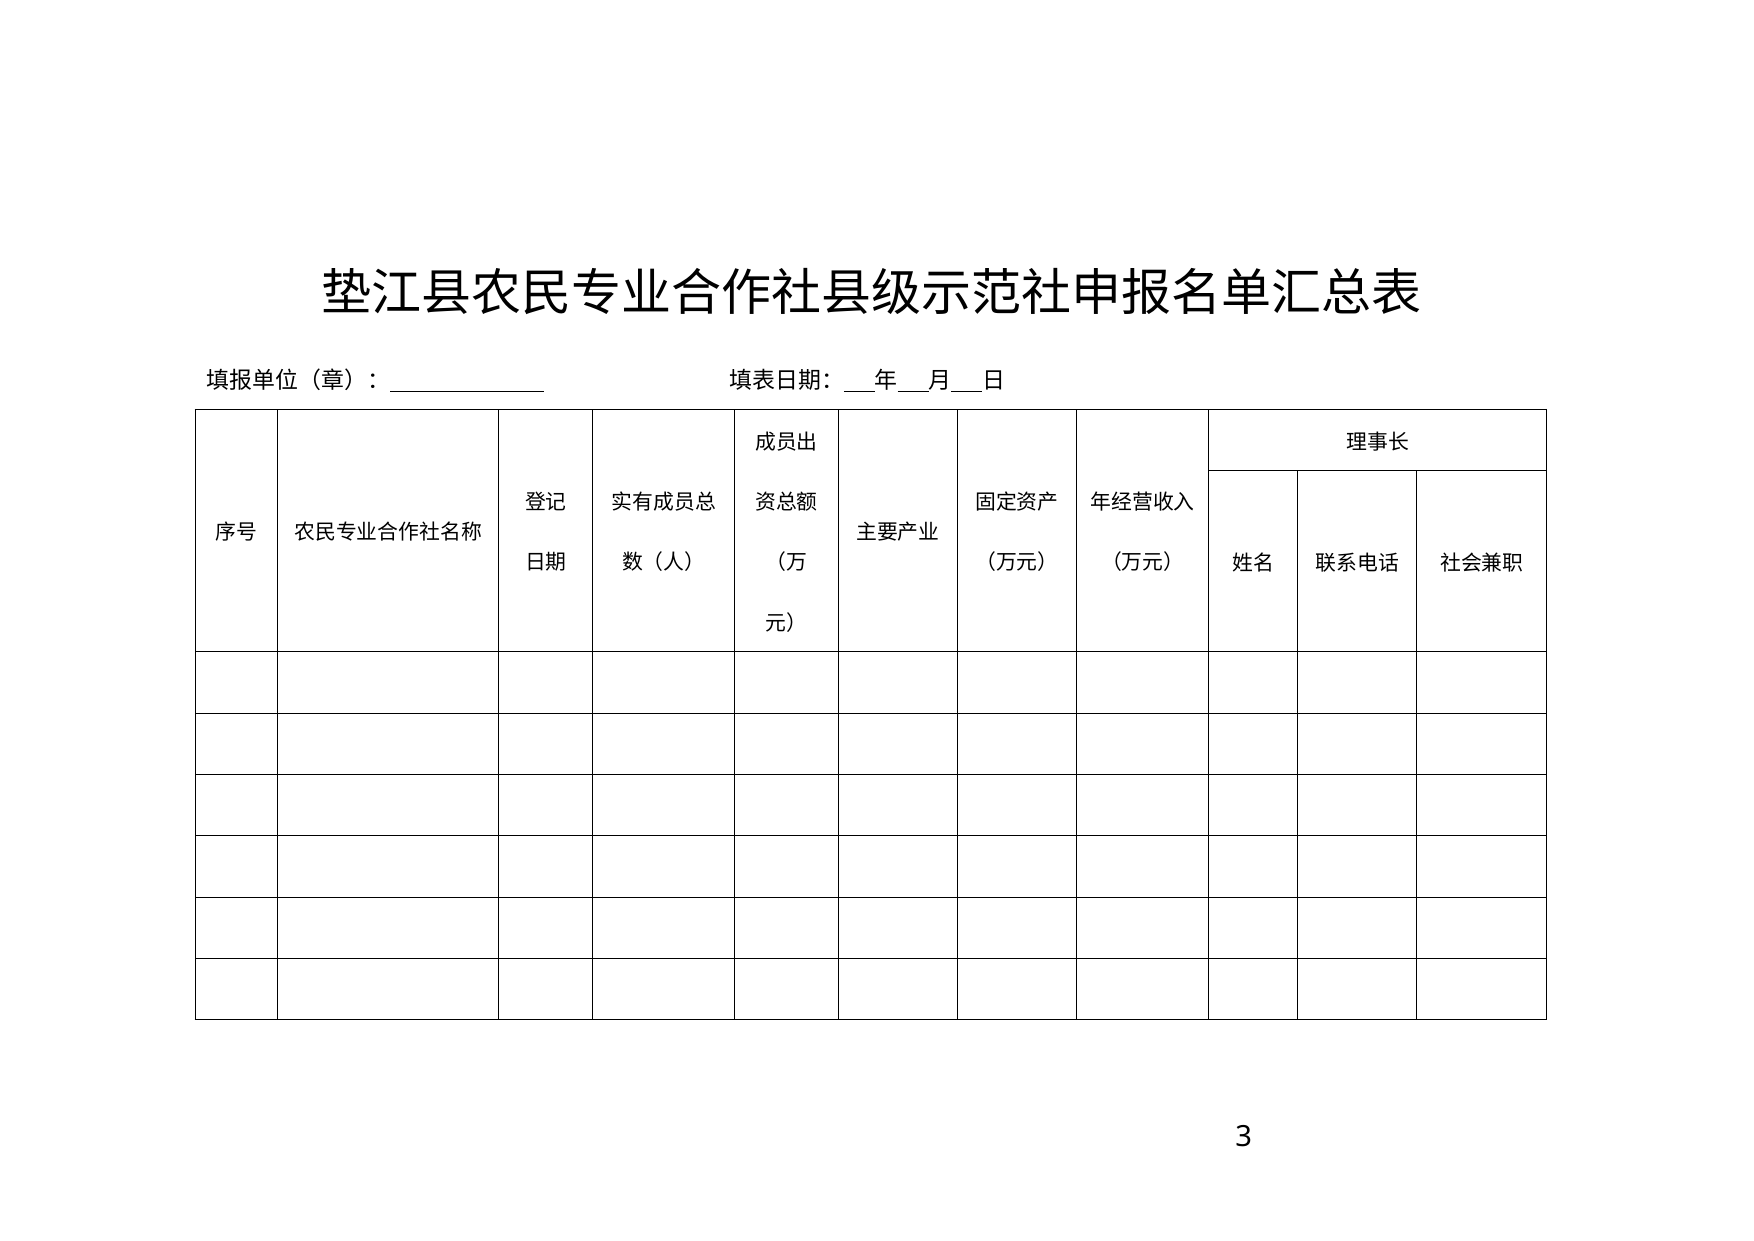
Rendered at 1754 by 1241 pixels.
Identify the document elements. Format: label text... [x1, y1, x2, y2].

table_cell 联系电话 [1298, 471, 1416, 651]
table_cell [196, 898, 277, 958]
table_cell [196, 836, 277, 897]
table_cell [278, 836, 498, 897]
table_cell [1417, 959, 1546, 1019]
table_cell [278, 652, 498, 713]
table_cell [839, 898, 957, 958]
table_header 登记 日期 [499, 410, 592, 651]
table_cell [735, 652, 838, 713]
table_cell [278, 959, 498, 1019]
table_cell 姓名 [1209, 471, 1297, 651]
table_cell [958, 959, 1076, 1019]
table_cell [593, 836, 734, 897]
table_cell [1298, 836, 1416, 897]
table_header 主要产业 [839, 410, 957, 651]
table_cell [839, 775, 957, 835]
table_cell [958, 652, 1076, 713]
table_cell [1298, 775, 1416, 835]
table_cell [1417, 898, 1546, 958]
table_cell [1209, 652, 1297, 713]
table_cell [593, 898, 734, 958]
table_cell [499, 898, 592, 958]
table_cell [735, 714, 838, 774]
table_header 成员出资总额 （万元） [735, 410, 838, 651]
table_cell [1298, 959, 1416, 1019]
table_cell [1209, 836, 1297, 897]
table_cell [1417, 714, 1546, 774]
table_cell [499, 714, 592, 774]
table_cell [278, 775, 498, 835]
table_cell [839, 836, 957, 897]
table_cell 社会兼职 [1417, 471, 1546, 651]
table_cell [499, 775, 592, 835]
table_cell [278, 898, 498, 958]
table_cell [593, 775, 734, 835]
table_header 实有成员总数（人） [593, 410, 734, 651]
table_cell [958, 714, 1076, 774]
table_cell [1298, 714, 1416, 774]
table_cell [1209, 714, 1297, 774]
table_cell [499, 959, 592, 1019]
table_cell [278, 714, 498, 774]
table_cell [1209, 775, 1297, 835]
table_cell [1077, 959, 1208, 1019]
table_cell [593, 714, 734, 774]
table_header 固定资产 （万元） [958, 410, 1076, 651]
table_cell [196, 714, 277, 774]
table_cell [499, 836, 592, 897]
table_cell [196, 959, 277, 1019]
table_header 理事长 [1209, 410, 1546, 470]
table_cell [1417, 836, 1546, 897]
table_cell [1077, 714, 1208, 774]
table_cell [958, 836, 1076, 897]
table_cell [839, 959, 957, 1019]
table_cell [1298, 652, 1416, 713]
table_cell [839, 652, 957, 713]
table_cell [1417, 652, 1546, 713]
text 垫江县农民专业合作社县级示范社申报名单汇总表 [207, 228, 1535, 349]
table_cell [1077, 652, 1208, 713]
table_header 年经营收入 （万元） [1077, 410, 1208, 651]
table_cell [735, 836, 838, 897]
table_cell [196, 652, 277, 713]
table_cell [958, 775, 1076, 835]
table_cell [1077, 836, 1208, 897]
table_header 农民专业合作社名称 [278, 410, 498, 651]
table_cell [1298, 898, 1416, 958]
table_cell [1077, 775, 1208, 835]
table_cell [593, 959, 734, 1019]
table_cell [593, 652, 734, 713]
table_cell [735, 959, 838, 1019]
table_cell [735, 898, 838, 958]
table_cell [839, 714, 957, 774]
table_cell [499, 652, 592, 713]
table_cell [1077, 898, 1208, 958]
table_cell [196, 775, 277, 835]
text 填报单位（章）： 填表日期： 年 月 日 [207, 349, 1535, 409]
table_cell [958, 898, 1076, 958]
table_cell [1417, 775, 1546, 835]
table_header 序号 [196, 410, 277, 651]
table_cell [1209, 959, 1297, 1019]
table_cell [1209, 898, 1297, 958]
table_cell [735, 775, 838, 835]
